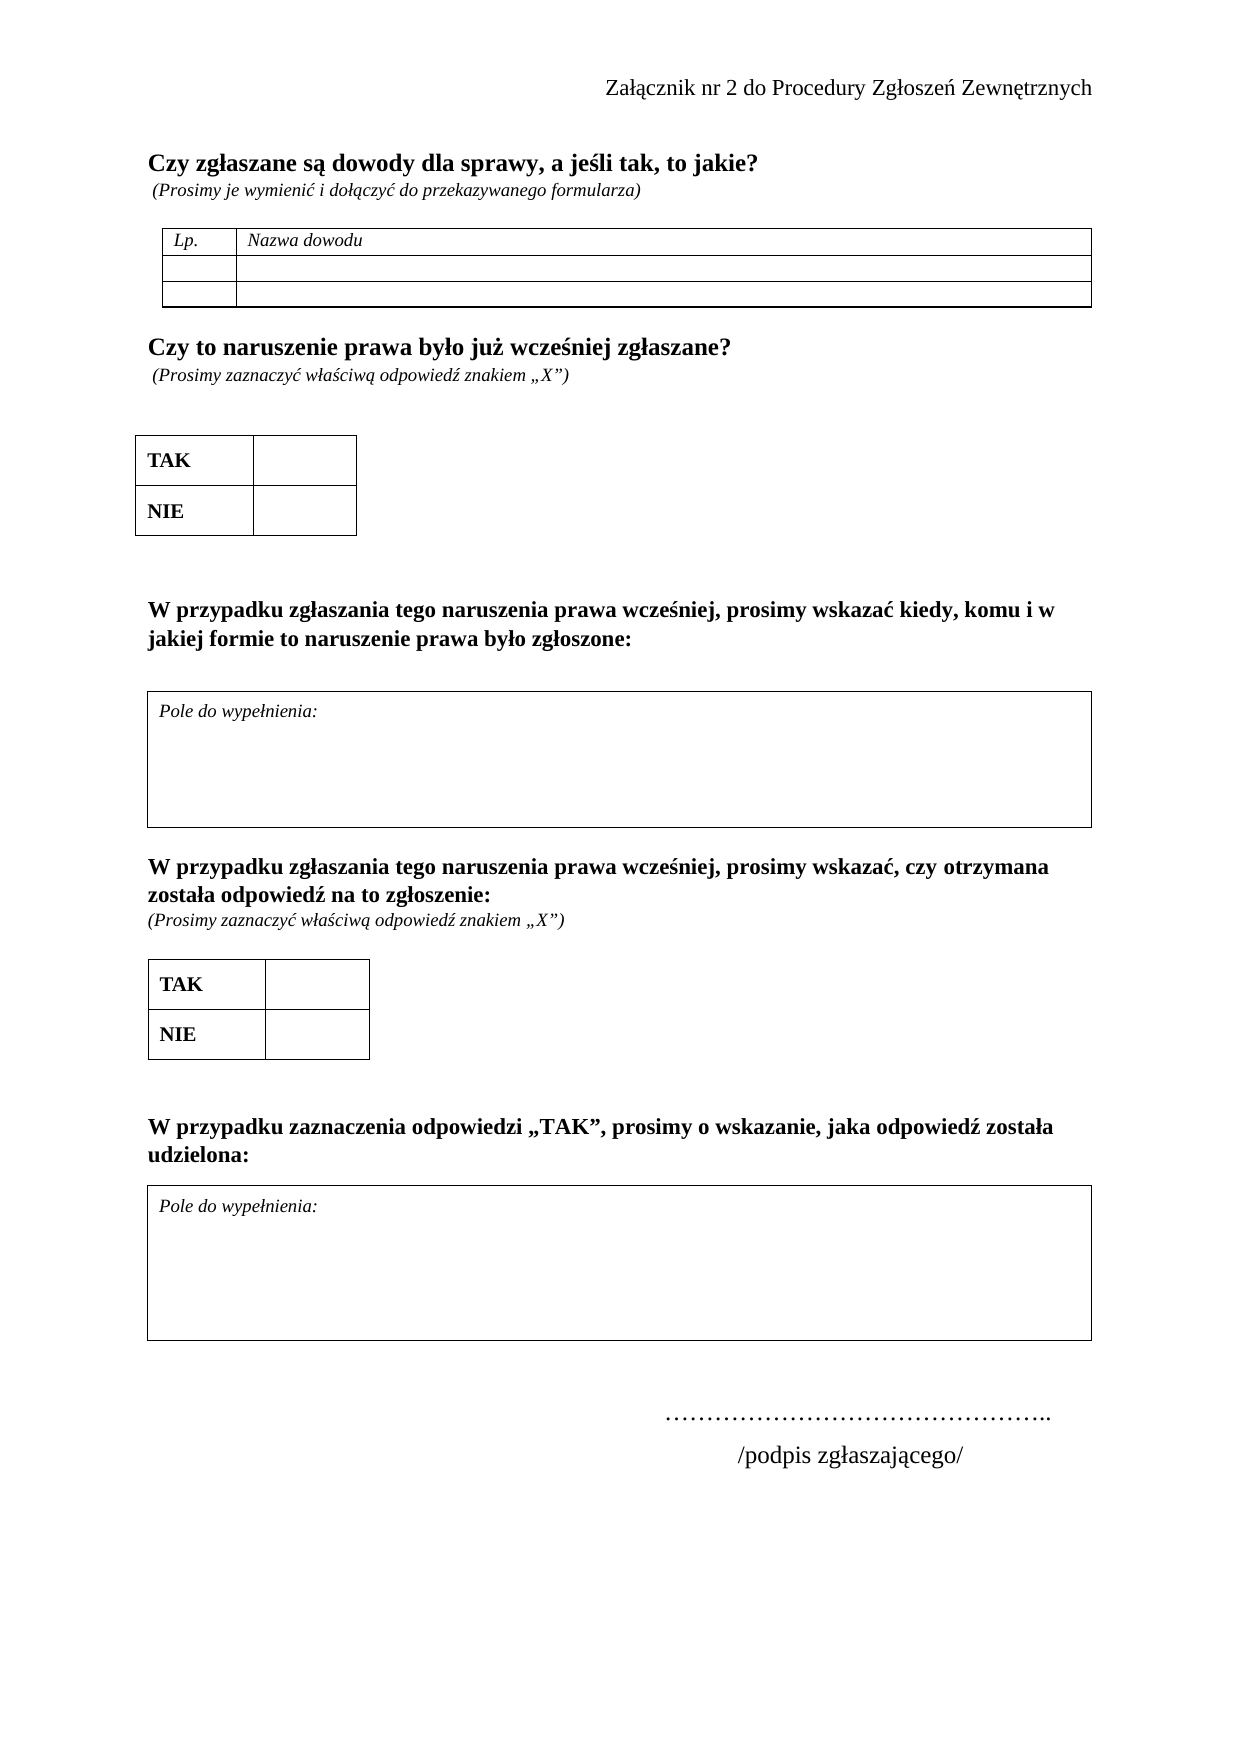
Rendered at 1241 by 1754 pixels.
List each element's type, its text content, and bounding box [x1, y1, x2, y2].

table_header Pole do wypełnienia: [148, 1186, 1091, 1340]
table_cell [163, 282, 236, 306]
table_cell [237, 282, 1091, 306]
subtitle Czy to naruszenie prawa było już wcześniej zgłaszane? [148, 332, 1093, 361]
text (Prosimy zaznaczyć właściwą odpowiedź znakiem „X”) [148, 908, 1093, 930]
table_cell [237, 256, 1091, 281]
table_header [254, 436, 356, 485]
text /podpis zgłaszającego/ [664, 1440, 1093, 1469]
subtitle W przypadku zgłaszania tego naruszenia prawa wcześniej, prosimy wskazać kiedy, komu i w jakiej formie to naruszenie prawa było zgłoszone: [148, 596, 1093, 651]
text (Prosimy zaznaczyć właściwą odpowiedź znakiem „X”) [148, 363, 1093, 385]
table_cell [163, 256, 236, 281]
table_cell NIE [149, 1010, 265, 1059]
table_cell [266, 1010, 369, 1059]
table_header Pole do wypełnienia: [148, 692, 1091, 827]
table_header TAK [149, 960, 265, 1009]
table_header [266, 960, 369, 1009]
table_header TAK [136, 436, 253, 485]
subtitle W przypadku zaznaczenia odpowiedzi „TAK”, prosimy o wskazanie, jaka odpowiedź została udzielona: [148, 1113, 1093, 1167]
subtitle Czy zgłaszane są dowody dla sprawy, a jeśli tak, to jakie? [148, 148, 1093, 176]
table_header Lp. [163, 229, 236, 255]
table_cell [254, 486, 356, 535]
subtitle W przypadku zgłaszania tego naruszenia prawa wcześniej, prosimy wskazać, czy otrzymana została odpowiedź na to zgłoszenie: [148, 853, 1093, 907]
table_header Nazwa dowodu [237, 229, 1091, 255]
text (Prosimy je wymienić i dołączyć do przekazywanego formularza) [148, 179, 1093, 200]
text ……………………………………….. [664, 1397, 1093, 1426]
table_cell NIE [136, 486, 253, 535]
